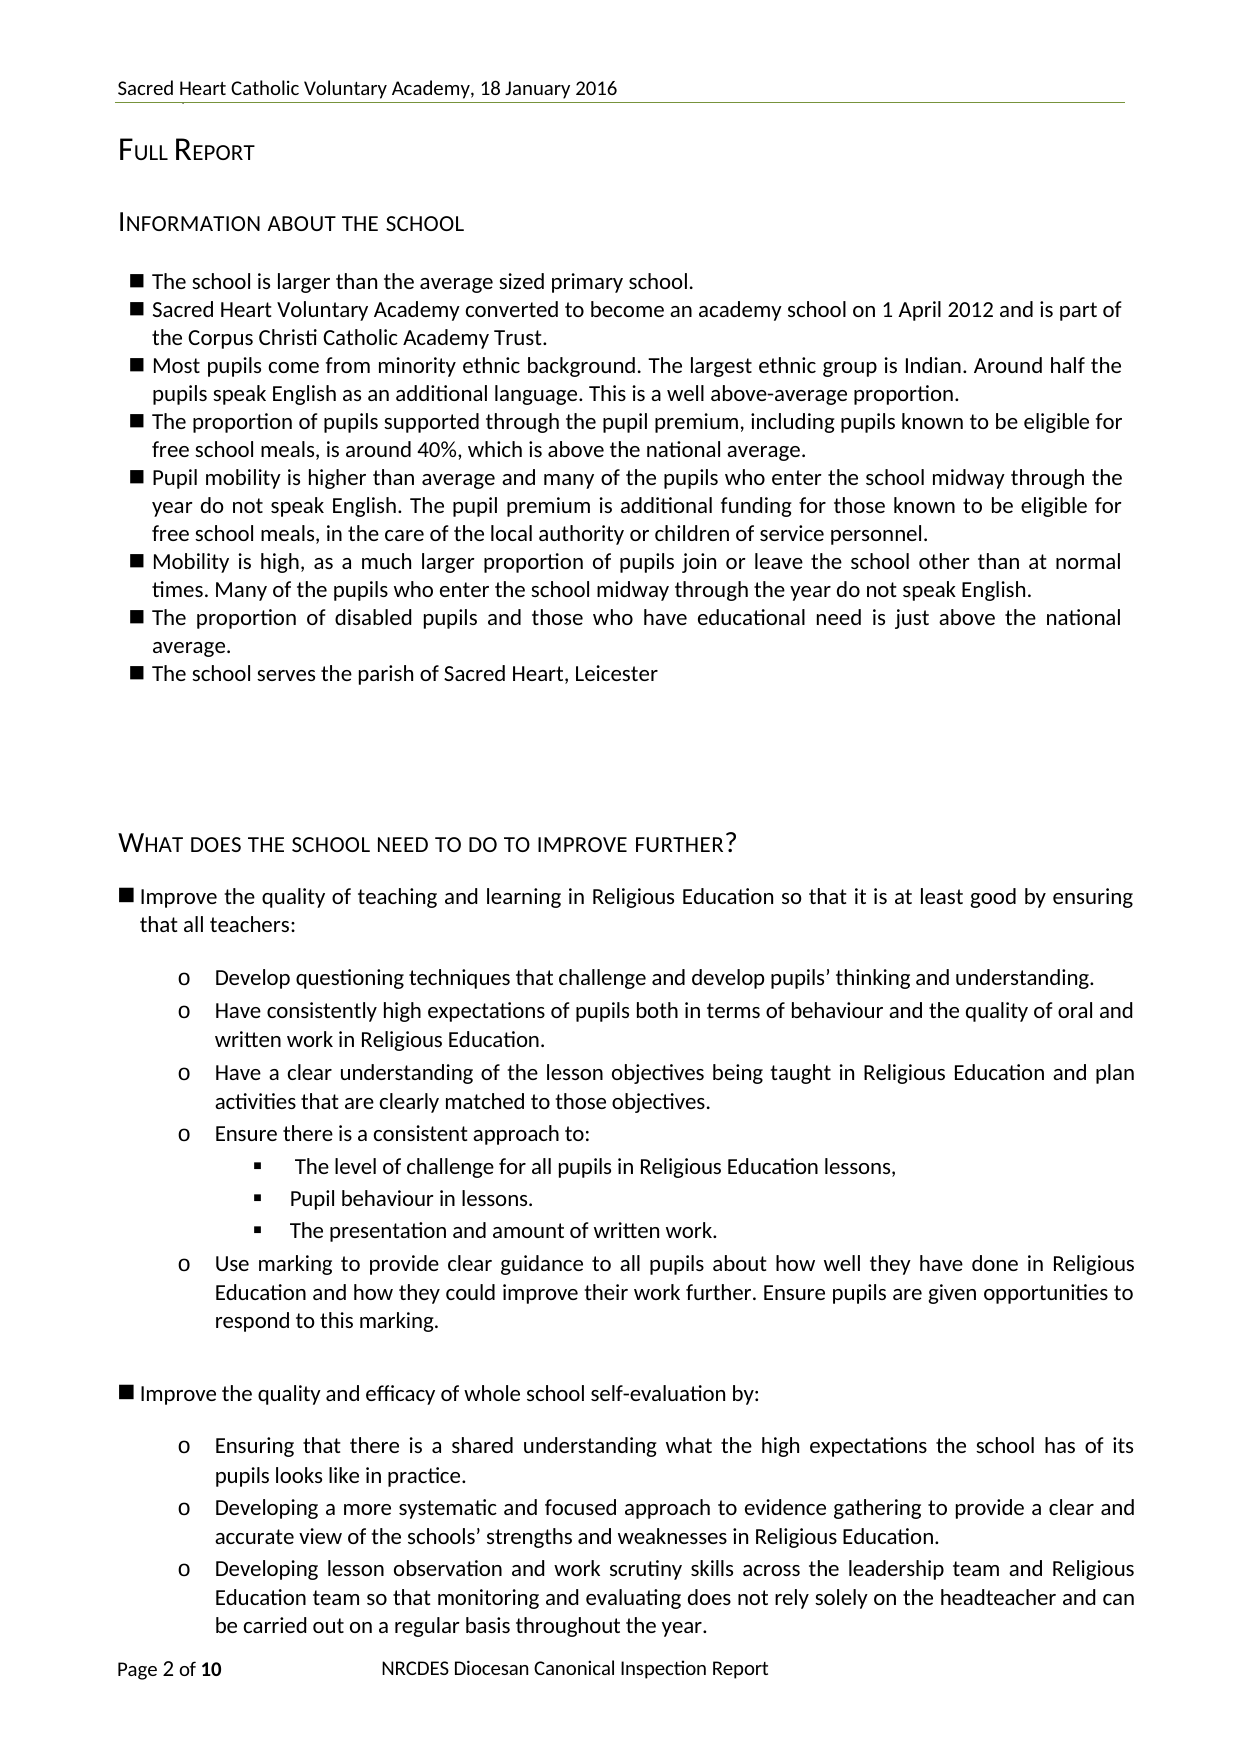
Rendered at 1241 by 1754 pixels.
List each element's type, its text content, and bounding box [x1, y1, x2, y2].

list Improve the quality of teaching and learning in Religious Education so that it is at least good by ensuring that all teachers: [117, 882, 1136, 938]
list Ensure there is a consistent approach to: [177, 1119, 1136, 1148]
text INFORMATION ABOUT THE SCHOOL [118, 203, 1136, 239]
list Pupil behaviour in lessons. [252, 1184, 1136, 1212]
list Developing lesson observation and work scrutiny skills across the leadership team and Religious Education team so that monitoring and evaluating does not rely solely on the headteacher and can be carried out on a regular basis throughout the year. [177, 1554, 1136, 1639]
table_header The school is larger than the average sized primary school. Sacred Heart Voluntary Academy converted to become an academy school on 1 April 2012 and is part of the Corpus Christi Catholic Academy Trust. Most pupils come from minority ethnic background. The largest ethnic group is Indian. Around half the pupils speak English as an additional language. This is a well above-average proportion. The proportion of pupils supported through the pupil premium, including pupils known to be eligible for free school meals, is around 40%, which is above the national average. Pupil mobility is higher than average and many of the pupils who enter the school midway through the year do not speak English. The pupil premium is additional funding for those known to be eligible for free school meals, in the care of the local authority or children of service personnel. Mobility is high, as a much larger proportion of pupils join or leave the school other than at normal times. Many of the pupils who enter the school midway through the year do not speak English. The proportion of disabled pupils and those who have educational need is just above the national average. The school serves the parish of Sacred Heart, Leicester [87, 267, 1136, 796]
list Have consistently high expectations of pupils both in terms of behaviour and the quality of oral and written work in Religious Education. [177, 996, 1136, 1053]
list Developing a more systematic and focused approach to evidence gathering to provide a clear and accurate view of the schools’ strengths and weaknesses in Religious Education. [177, 1493, 1136, 1550]
list Ensuring that there is a shared understanding what the high expectations the school has of its pupils looks like in practice. [177, 1432, 1136, 1489]
list Improve the quality and efficacy of whole school self-evaluation by: [117, 1379, 1136, 1407]
list Have a clear understanding of the lesson objectives being taught in Religious Education and plan activities that are clearly matched to those objectives. [177, 1058, 1136, 1115]
list The presentation and amount of written work. [252, 1217, 1136, 1245]
text WHAT DOES THE SCHOOL NEED TO DO TO IMPROVE FURTHER? [118, 824, 1136, 860]
list Use marking to provide clear guidance to all pupils about how well they have done in Religious Education and how they could improve their work further. Ensure pupils are given opportunities to respond to this marking. [177, 1249, 1136, 1334]
text FULL REPORT [118, 127, 1136, 168]
list The level of challenge for all pupils in Religious Education lessons, [252, 1152, 1136, 1180]
list Develop questioning techniques that challenge and develop pupils’ thinking and understanding. [177, 963, 1136, 992]
